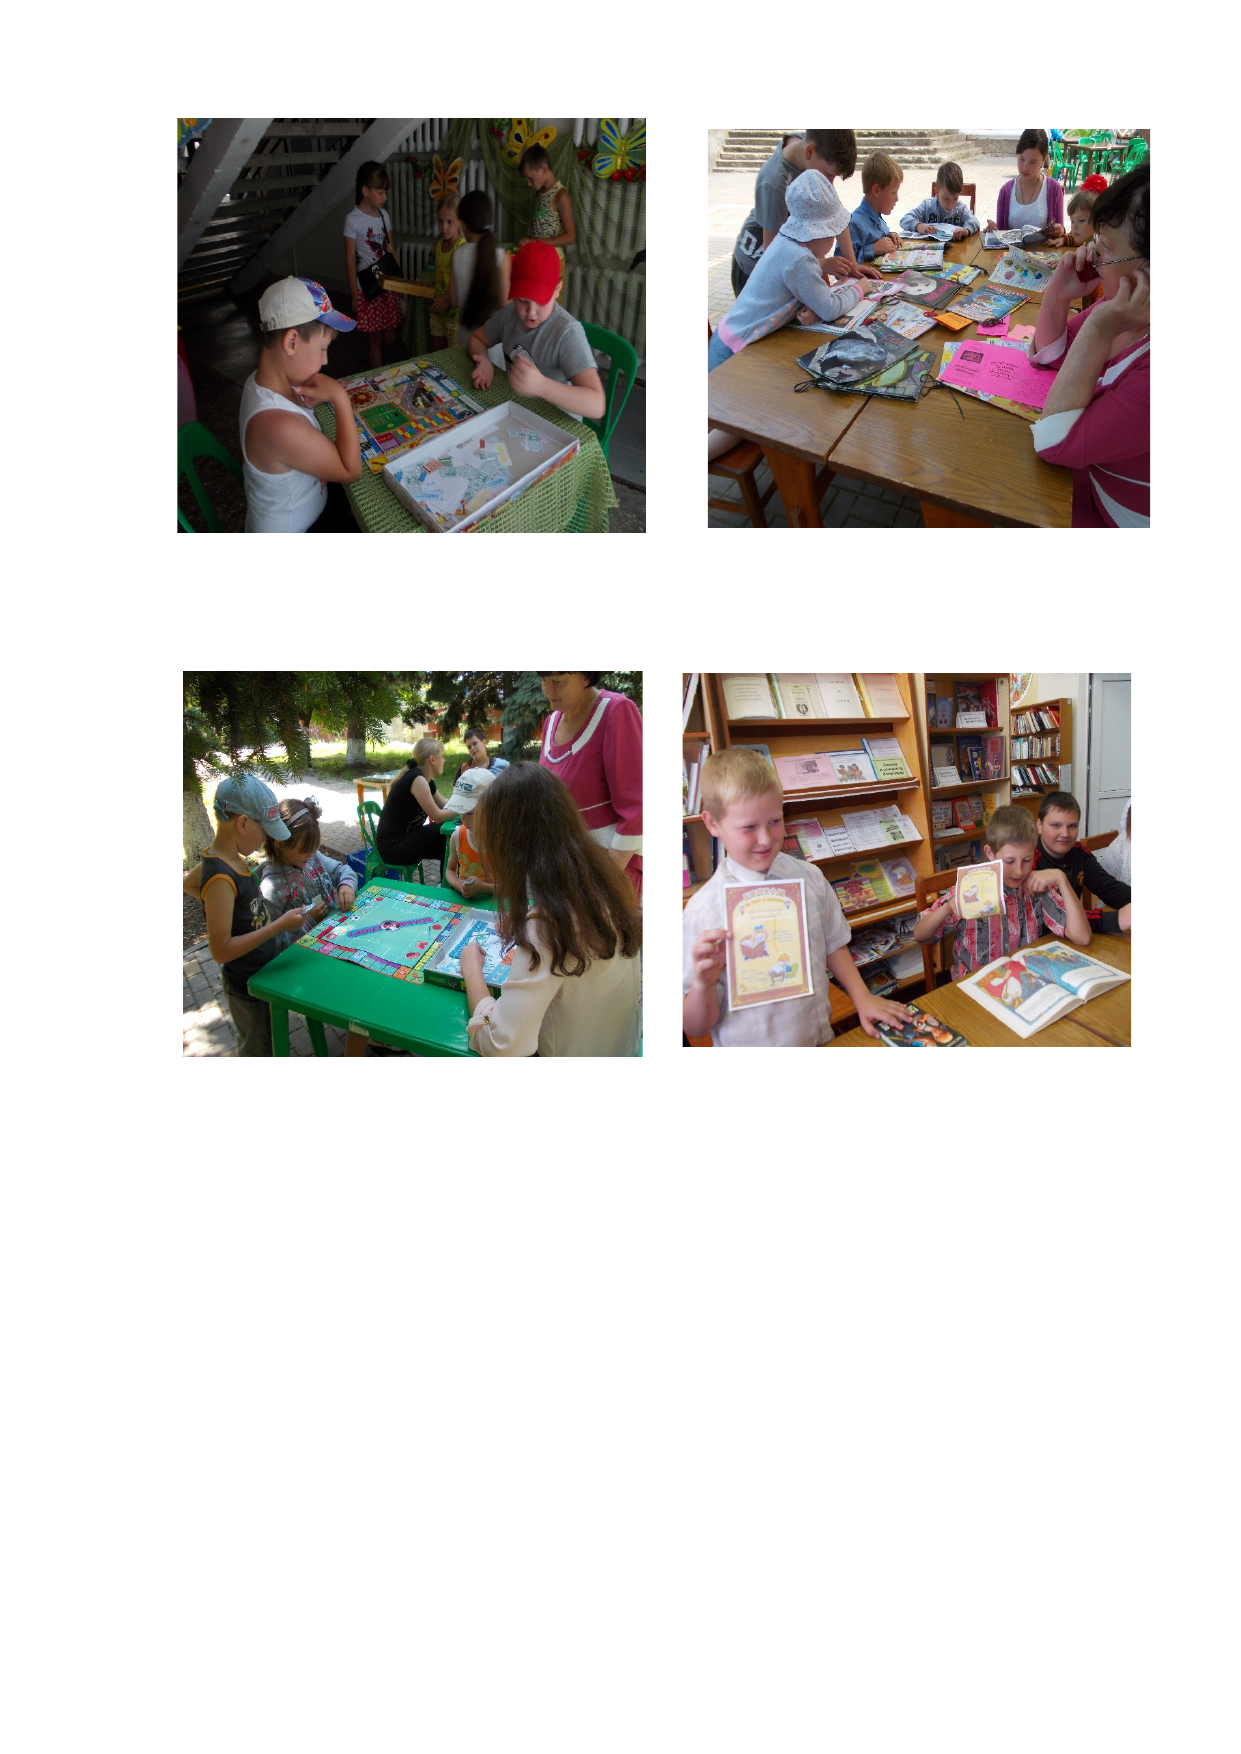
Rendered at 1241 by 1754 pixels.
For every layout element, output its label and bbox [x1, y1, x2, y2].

picture [177, 118, 646, 533]
picture [681, 673, 1131, 1046]
picture [706, 129, 1150, 526]
picture [183, 671, 643, 1057]
